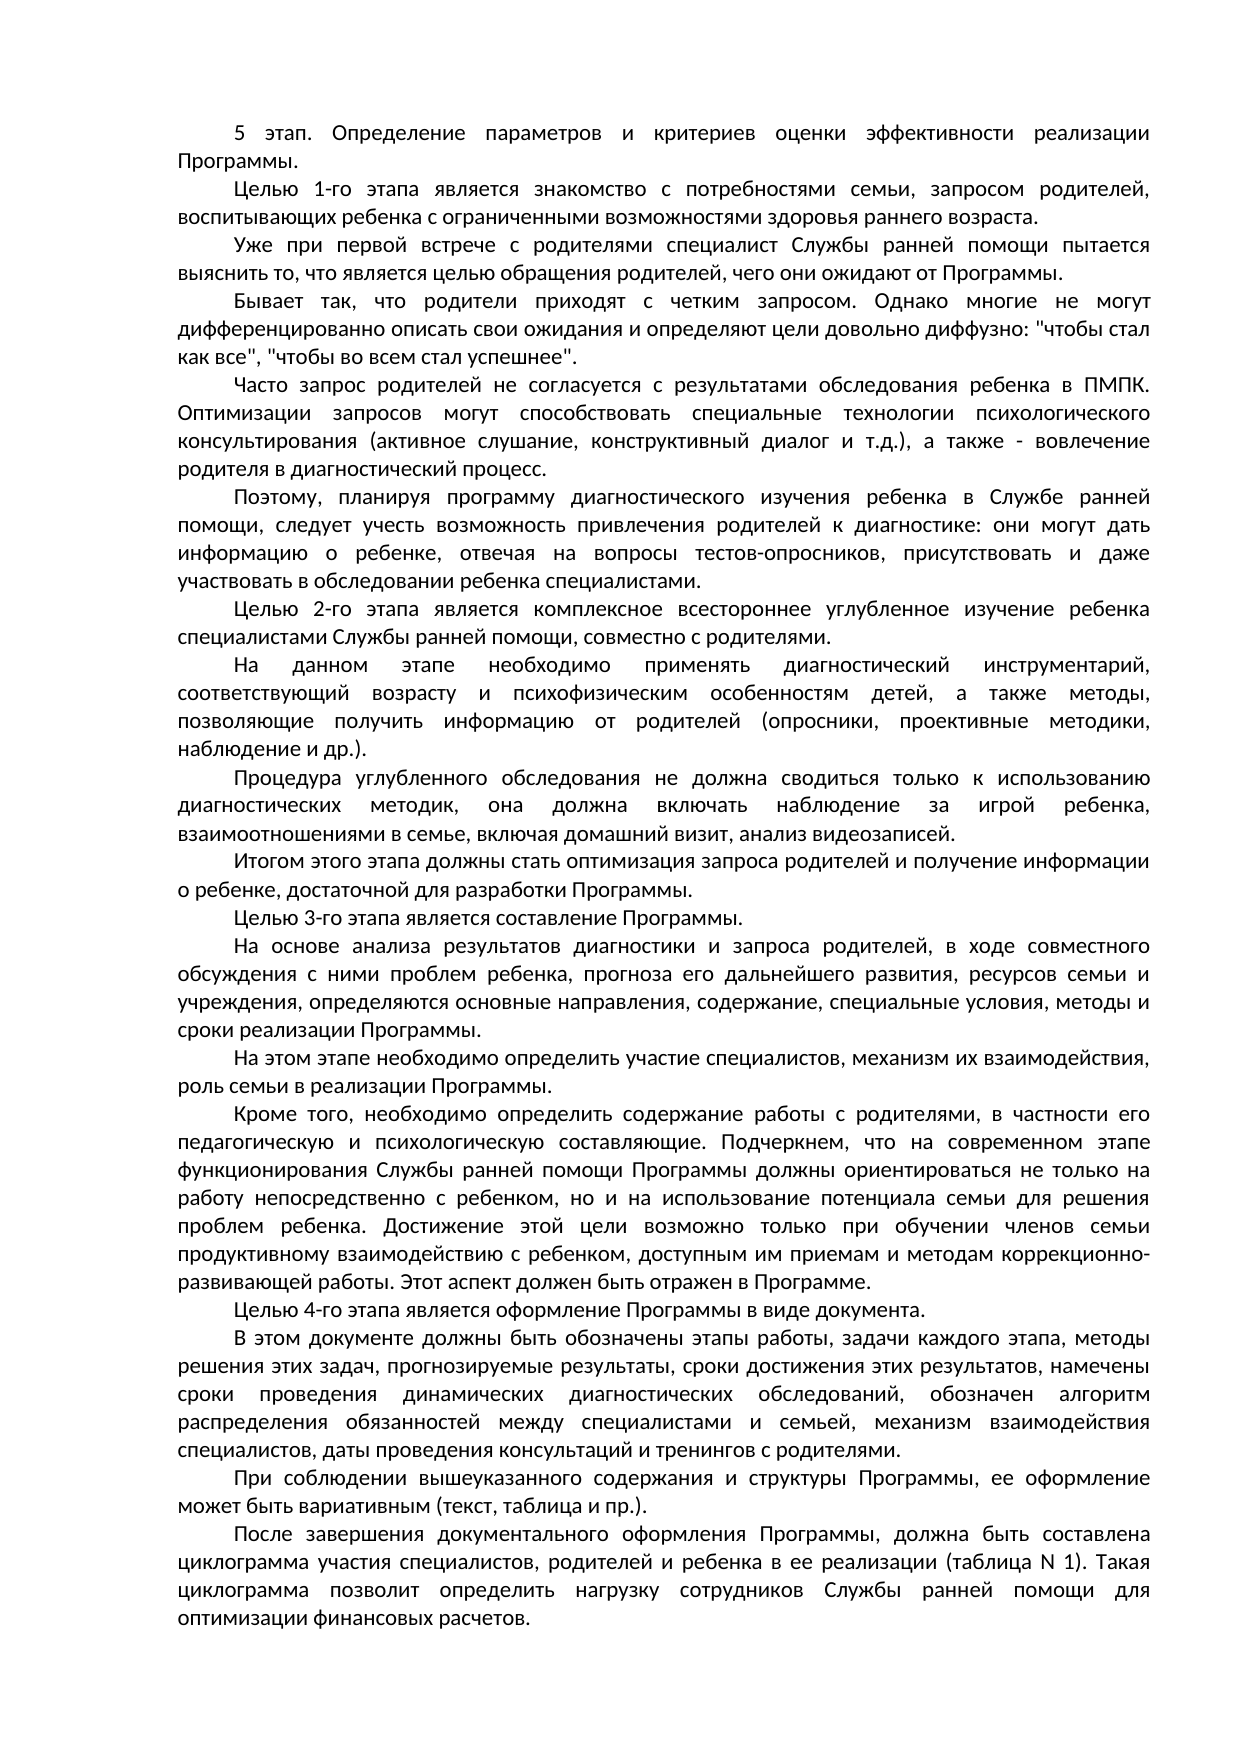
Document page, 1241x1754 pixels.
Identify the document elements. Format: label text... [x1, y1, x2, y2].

text Итогом этого этапа должны стать оптимизация запроса родителей и получение информации о ребенке, достаточной для разработки Программы. [177, 847, 1152, 903]
text Кроме того, необходимо определить содержание работы с родителями, в частности его педагогическую и психологическую составляющие. Подчеркнем, что на современном этапе функционирования Службы ранней помощи Программы должны ориентироваться не только на работу непосредственно с ребенком, но и на использование потенциала семьи для решения проблем ребенка. Достижение этой цели возможно только при обучении членов семьи продуктивному взаимодействию с ребенком, доступным им приемам и методам коррекционно-развивающей работы. Этот аспект должен быть отражен в Программе. [177, 1099, 1152, 1295]
text Поэтому, планируя программу диагностического изучения ребенка в Службе ранней помощи, следует учесть возможность привлечения родителей к диагностике: они могут дать информацию о ребенке, отвечая на вопросы тестов-опросников, присутствовать и даже участвовать в обследовании ребенка специалистами. [177, 482, 1152, 594]
text Часто запрос родителей не согласуется с результатами обследования ребенка в ПМПК. Оптимизации запросов могут способствовать специальные технологии психологического консультирования (активное слушание, конструктивный диалог и т.д.), а также - вовлечение родителя в диагностический процесс. [177, 370, 1152, 482]
text При соблюдении вышеуказанного содержания и структуры Программы, ее оформление может быть вариативным (текст, таблица и пр.). [177, 1463, 1152, 1519]
text Целью 4-го этапа является оформление Программы в виде документа. [177, 1295, 1152, 1323]
text Уже при первой встрече с родителями специалист Службы ранней помощи пытается выяснить то, что является целью обращения родителей, чего они ожидают от Программы. [177, 230, 1152, 286]
text Целью 2-го этапа является комплексное всестороннее углубленное изучение ребенка специалистами Службы ранней помощи, совместно с родителями. [177, 594, 1152, 651]
text На данном этапе необходимо применять диагностический инструментарий, соответствующий возрасту и психофизическим особенностям детей, а также методы, позволяющие получить информацию от родителей (опросники, проективные методики, наблюдение и др.). [177, 651, 1152, 763]
text В этом документе должны быть обозначены этапы работы, задачи каждого этапа, методы решения этих задач, прогнозируемые результаты, сроки достижения этих результатов, намечены сроки проведения динамических диагностических обследований, обозначен алгоритм распределения обязанностей между специалистами и семьей, механизм взаимодействия специалистов, даты проведения консультаций и тренингов с родителями. [177, 1323, 1152, 1463]
text Целью 1-го этапа является знакомство с потребностями семьи, запросом родителей, воспитывающих ребенка с ограниченными возможностями здоровья раннего возраста. [177, 174, 1152, 230]
text На этом этапе необходимо определить участие специалистов, механизм их взаимодействия, роль семьи в реализации Программы. [177, 1043, 1152, 1099]
text Процедура углубленного обследования не должна сводиться только к использованию диагностических методик, она должна включать наблюдение за игрой ребенка, взаимоотношениями в семье, включая домашний визит, анализ видеозаписей. [177, 763, 1152, 847]
text На основе анализа результатов диагностики и запроса родителей, в ходе совместного обсуждения с ними проблем ребенка, прогноза его дальнейшего развития, ресурсов семьи и учреждения, определяются основные направления, содержание, специальные условия, методы и сроки реализации Программы. [177, 931, 1152, 1043]
text Бывает так, что родители приходят с четким запросом. Однако многие не могут дифференцированно описать свои ожидания и определяют цели довольно диффузно: "чтобы стал как все", "чтобы во всем стал успешнее". [177, 286, 1152, 370]
text Целью 3-го этапа является составление Программы. [177, 903, 1152, 931]
text 5 этап. Определение параметров и критериев оценки эффективности реализации Программы. [177, 118, 1152, 174]
text После завершения документального оформления Программы, должна быть составлена циклограмма участия специалистов, родителей и ребенка в ее реализации (таблица N 1). Такая циклограмма позволит определить нагрузку сотрудников Службы ранней помощи для оптимизации финансовых расчетов. [177, 1519, 1152, 1631]
